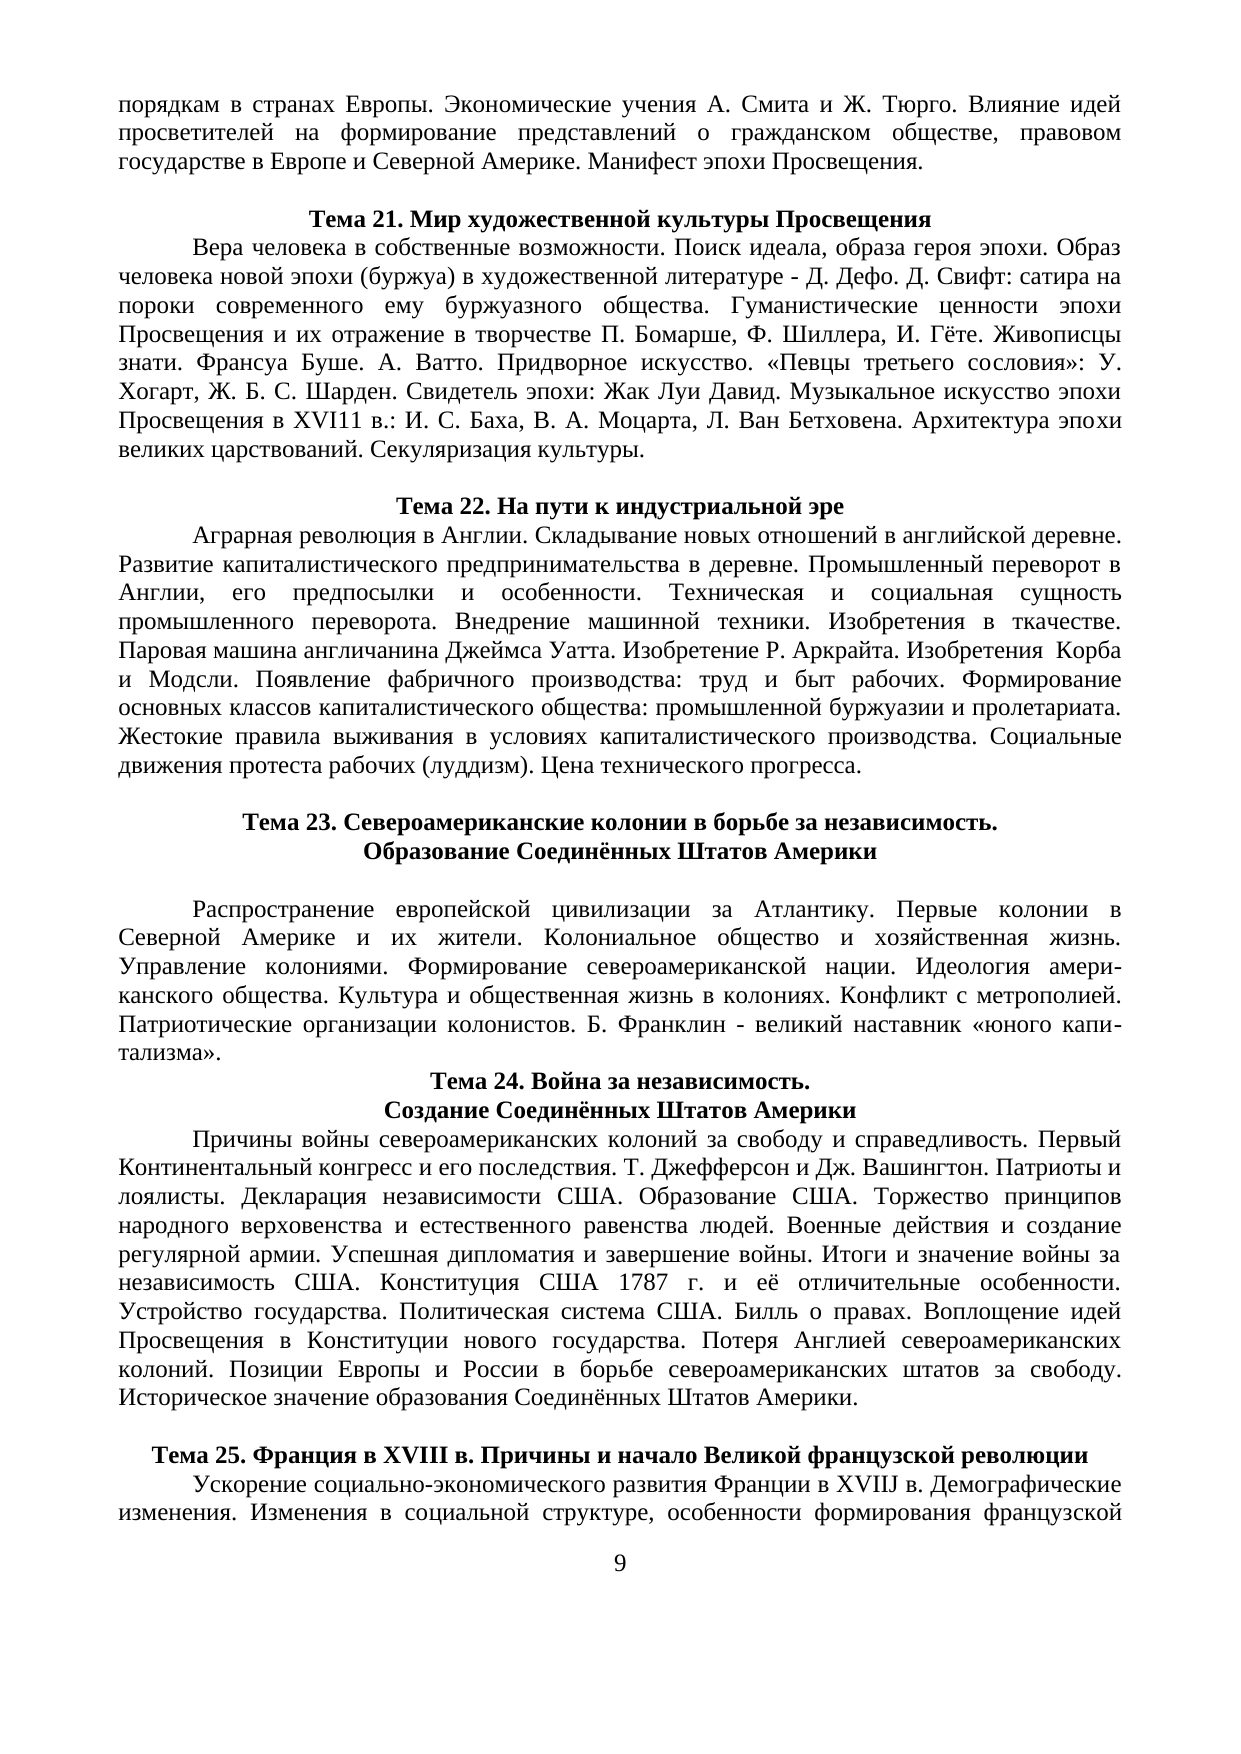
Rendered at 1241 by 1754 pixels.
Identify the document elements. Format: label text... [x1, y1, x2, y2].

text Аграрная революция в Англии. Складывание новых отношений в английской деревне. Развитие капиталистического предпринимательства в деревне. Промышленный переворот в Англии, его предпосылки и особенности. Техническая и социальная сущность промышленного переворота. Внедрение машинной техники. Изобретения в ткачестве. Паровая машина англичанина Джеймса Уатта. Изобретение Р. Аркрайта. Изобретения Корба и Модсли. Появление фабричного производства: труд и быт рабочих. Формирование основных классов капиталистического общества: промышленной буржуазии и пролетариата. Жестокие правила выживания в условиях капиталистического производства. Социальные движения протеста рабочих (луддизм). Цена технического прогресса. [118, 520, 1122, 779]
text Вера человека в собственные возможности. Поиск идеала, образа героя эпохи. Образ человека новой эпохи (буржуа) в художественной литературе - Д. Дефо. Д. Свифт: сатира на пороки современного ему буржуазного общества. Гуманистические ценности эпохи Просвещения и их отражение в творчестве П. Бомарше, Ф. Шиллера, И. Гёте. Живописцы знати. Франсуа Буше. А. Ватто. Придворное искусство. «Певцы третьего сословия»: У. Хогарт, Ж. Б. С. Шарден. Свидетель эпохи: Жак Луи Давид. Музыкальное искусство эпохи Просвещения в XVI11 в.: И. С. Баха, В. А. Моцарта, Л. Ван Бетховена. Архитектура эпохи великих царствований. Секуляризация культуры. [118, 232, 1122, 462]
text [118, 89, 1122, 175]
text Причины войны североамериканских колоний за свободу и справедливость. Первый Континентальный конгресс и его последствия. Т. Джефферсон и Дж. Вашингтон. Патриоты и лоялисты. Декларация независимости США. Образование США. Торжество принципов народного верховенства и естественного равенства людей. Военные действия и создание регулярной армии. Успешная дипломатия и завершение войны. Итоги и значение войны за независимость США. Конституция США 1787 г. и её отличительные особенности. Устройство государства. Политическая система США. Билль о правах. Воплощение идей Просвещения в Конституции нового государства. Потеря Англией североамериканских колоний. Позиции Европы и России в борьбе североамериканских штатов за свободу. Историческое значение образования Соединённых Штатов Америки. [118, 1124, 1122, 1411]
text Тема 21. Мир художественной культуры Просвещения [118, 204, 1122, 232]
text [118, 1469, 1122, 1526]
text Создание Соединённых Штатов Америки [118, 1095, 1122, 1124]
text Образование Соединённых Штатов Америки [118, 836, 1122, 865]
text Тема 22. На пути к индустриальной эре [118, 491, 1122, 520]
text Тема 24. Война за независимость. [118, 1066, 1122, 1095]
text Тема 25. Франция в XVIII в. Причины и начало Великой французской революции [118, 1440, 1122, 1469]
text Тема 23. Североамериканские колонии в борьбе за независимость. [118, 807, 1122, 836]
text Распространение европейской цивилизации за Атлантику. Первые колонии в Северной Америке и их жители. Колониальное общество и хозяйственная жизнь. Управление колониями. Формирование североамериканской нации. Идеология американского общества. Культура и общественная жизнь в колониях. Конфликт с метрополией. Патриотические организации колонистов. Б. Франклин - великий наставник «юного капитализма». [118, 894, 1122, 1066]
